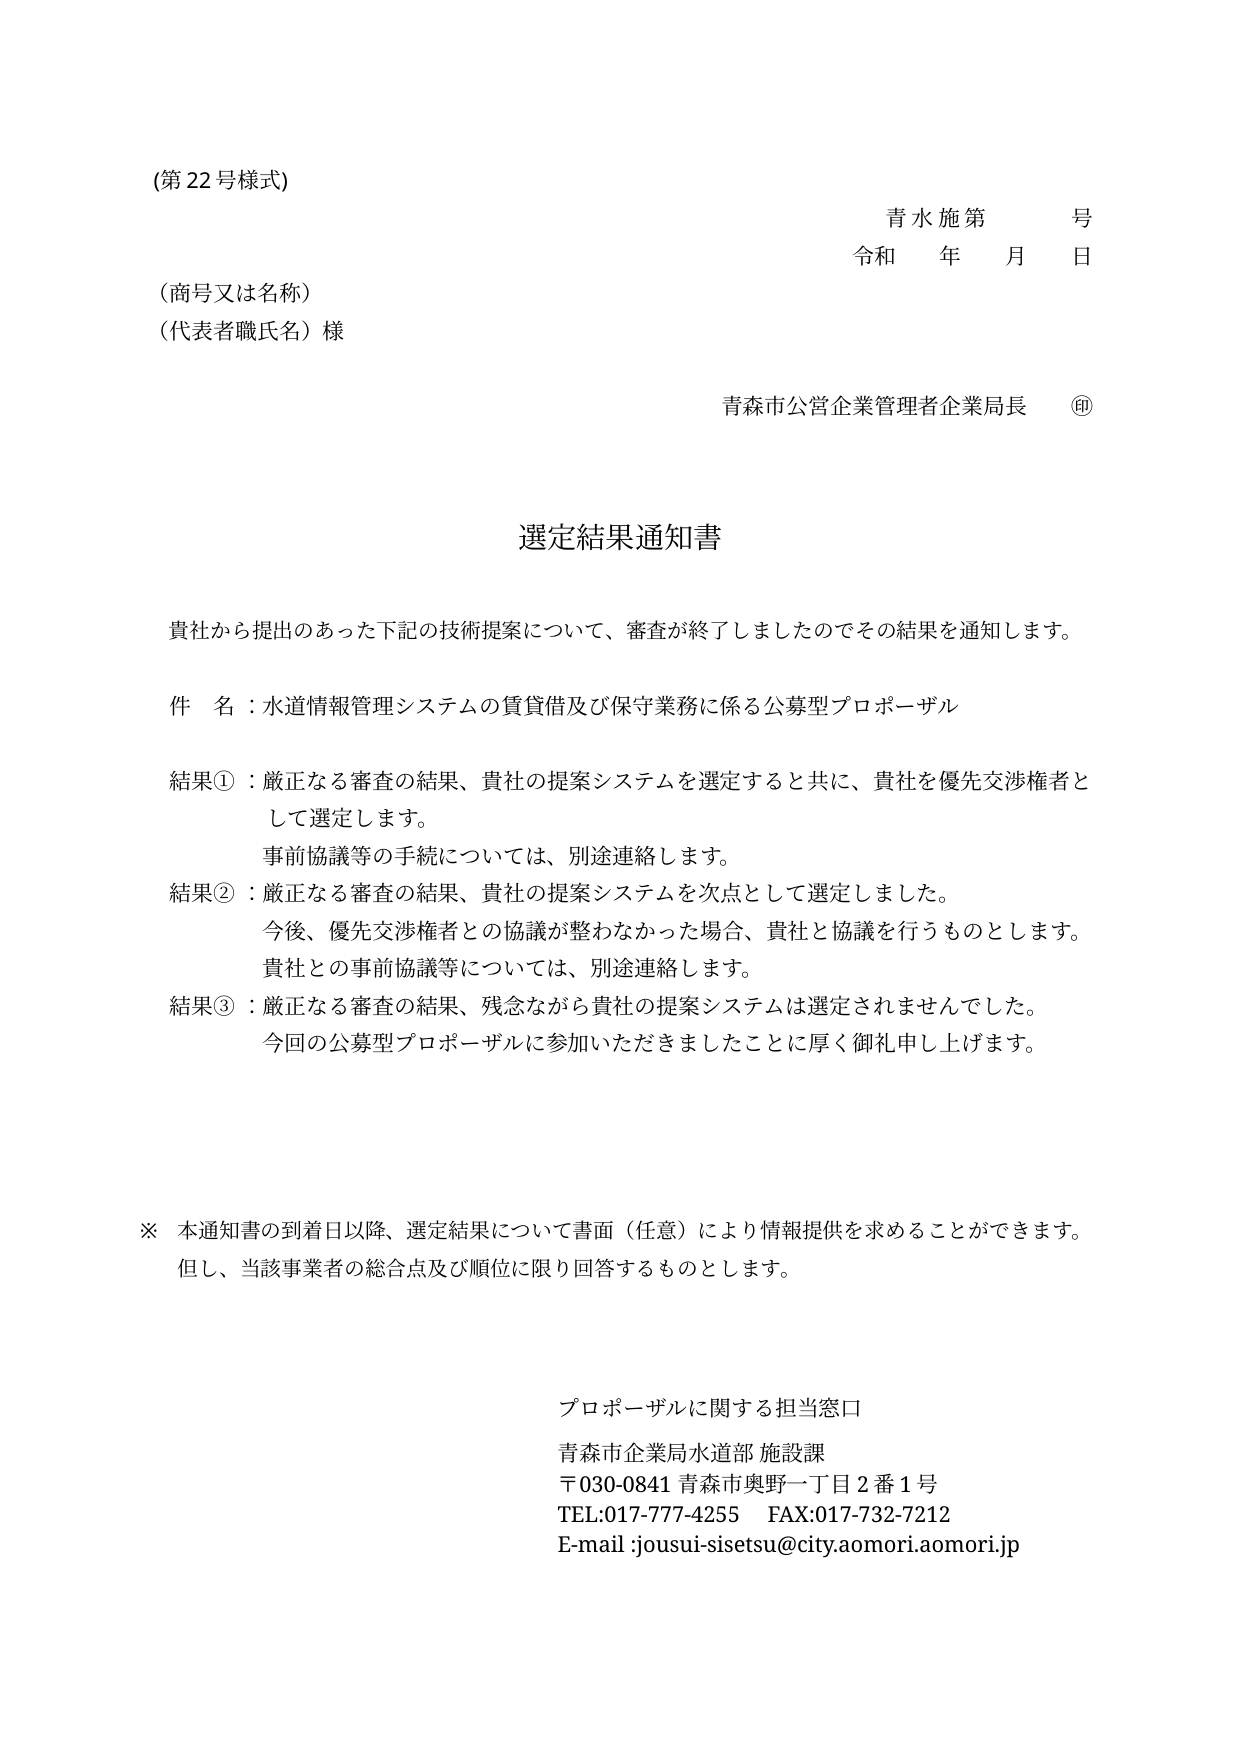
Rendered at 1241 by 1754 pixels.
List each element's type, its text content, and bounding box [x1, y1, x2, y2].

text 青水施第 号 [148, 198, 1093, 236]
text 件 名 ：水道情報管理システムの賃貸借及び保守業務に係る公募型プロポーザル [148, 686, 1092, 723]
text 結果③ ：厳正なる審査の結果、残念ながら貴社の提案システムは選定されませんでした。 [148, 986, 1092, 1023]
text （商号又は名称） [148, 273, 1092, 311]
text 今後、優先交渉権者との協議が整わなかった場合、貴社と協議を行うものとします。 [148, 911, 1092, 948]
text 結果① ：厳正なる審査の結果、貴社の提案システムを選定すると共に、貴社を優先交渉権者として選定します。 [148, 761, 1092, 836]
list 本通知書の到着日以降、選定結果について書面（任意）により情報提供を求めることができます。但し、当該事業者の総合点及び順位に限り回答するものとします。 [140, 1211, 1092, 1286]
text (第22号様式) [148, 161, 1092, 198]
text 令和 年 月 日 [148, 236, 1092, 273]
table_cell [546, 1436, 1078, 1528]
text （代表者職氏名）様 [148, 311, 1092, 348]
text 今回の公募型プロポーザルに参加いただきましたことに厚く御礼申し上げます。 [148, 1023, 1092, 1061]
text 貴社との事前協議等については、別途連絡します。 [148, 948, 1092, 986]
text 青森市公営企業管理者企業局長 ㊞ [148, 386, 1092, 423]
text 貴社から提出のあった下記の技術提案について、審査が終了しましたのでその結果を通知します。 [148, 611, 1092, 648]
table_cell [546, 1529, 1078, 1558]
text 選定結果通知書 [148, 498, 1092, 573]
text 事前協議等の手続については、別途連絡します。 [148, 836, 1092, 873]
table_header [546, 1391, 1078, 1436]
text 結果② ：厳正なる審査の結果、貴社の提案システムを次点として選定しました。 [148, 873, 1092, 911]
